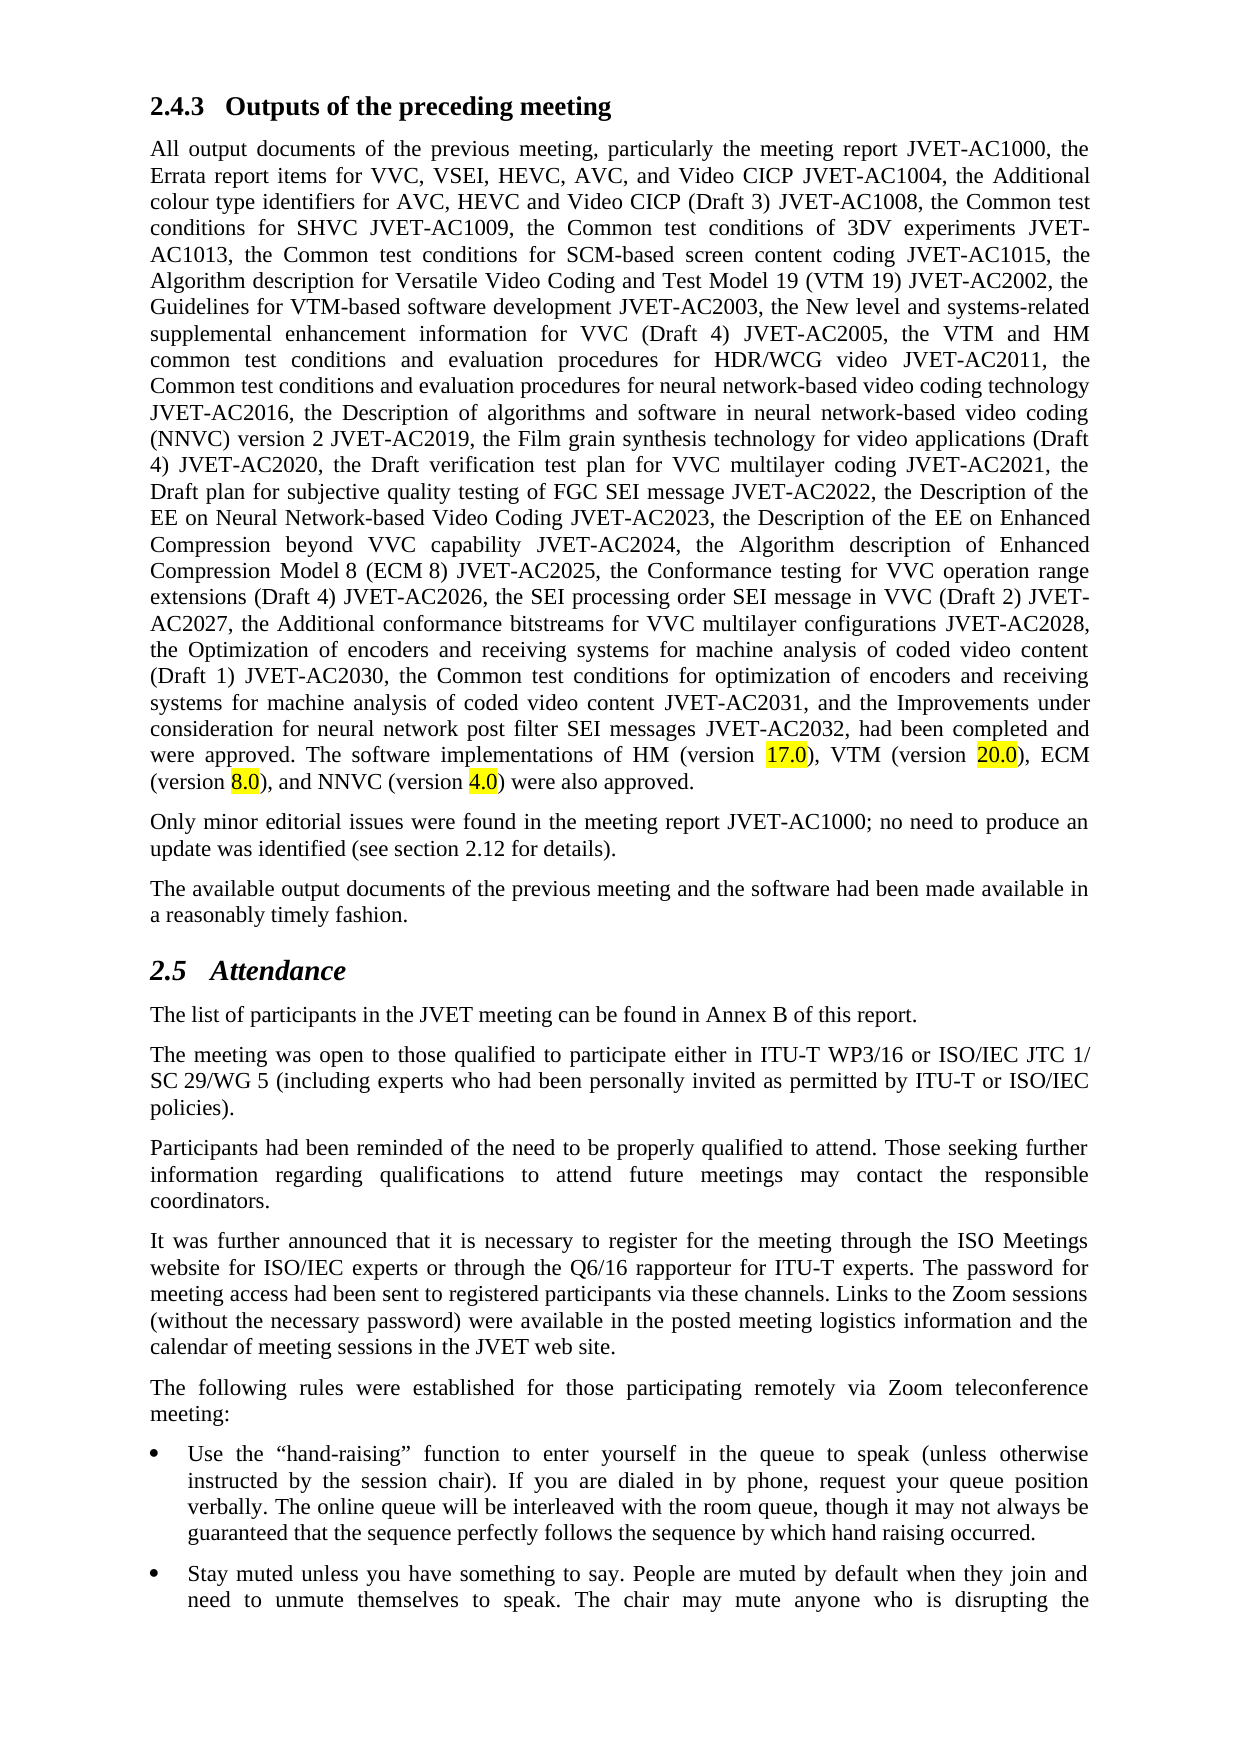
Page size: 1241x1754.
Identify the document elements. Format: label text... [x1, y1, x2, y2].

text All output documents of the previous meeting, particularly the meeting report JVET-AC1000, the Errata report items for VVC, VSEI, HEVC, AVC, and Video CICP JVET-AC1004, the Additional colour type identifiers for AVC, HEVC and Video CICP (Draft 3) JVET-AC1008, the Common test conditions for SHVC JVET-AC1009, the Common test conditions of 3DV experiments JVET-AC1013, the Common test conditions for SCM-based screen content coding JVET-AC1015, the Algorithm description for Versatile Video Coding and Test Model 19 (VTM 19) JVET-AC2002, the Guidelines for VTM-based software development JVET-AC2003, the New level and systems-related supplemental enhancement information for VVC (Draft 4) JVET-AC2005, the VTM and HM common test conditions and evaluation procedures for HDR/WCG video JVET-AC2011, the Common test conditions and evaluation procedures for neural network-based video coding technology JVET-AC2016, the Description of algorithms and software in neural network-based video coding (NNVC) version 2 JVET-AC2019, the Film grain synthesis technology for video applications (Draft 4) JVET-AC2020, the Draft verification test plan for VVC multilayer coding JVET-AC2021, the Draft plan for subjective quality testing of FGC SEI message JVET-AC2022, the Description of the EE on Neural Network-based Video Coding JVET-AC2023, the Description of the EE on Enhanced Compression beyond VVC capability JVET-AC2024, the Algorithm description of Enhanced Compression Model 8 (ECM 8) JVET-AC2025, the Conformance testing for VVC operation range extensions (Draft 4) JVET-AC2026, the SEI processing order SEI message in VVC (Draft 2) JVET-AC2027, the Additional conformance bitstreams for VVC multilayer configurations JVET-AC2028, the Optimization of encoders and receiving systems for machine analysis of coded video content (Draft 1) JVET-AC2030, the Common test conditions for optimization of encoders and receiving systems for machine analysis of coded video content JVET-AC2031, and the Improvements under consideration for neural network post filter SEI messages JVET-AC2032, had been completed and were approved. The software implementations of HM (version 17.0), VTM (version 20.0), ECM (version 8.0), and NNVC (version 4.0) were also approved. [150, 135, 1090, 794]
list Use the “hand-raising” function to enter yourself in the queue to speak (unless otherwise instructed by the session chair). If you are dialed in by phone, request your queue position verbally. The online queue will be interleaved with the room queue, though it may not always be guaranteed that the sequence perfectly follows the sequence by which hand raising occurred. [150, 1440, 1090, 1546]
subtitle Attendance [150, 953, 1090, 986]
subtitle Outputs of the preceding meeting [150, 90, 1090, 121]
text It was further announced that it is necessary to register for the meeting through the ISO Meetings website for ISO/IEC experts or through the Q6/16 rapporteur for ITU-T experts. The password for meeting access had been sent to registered participants via these channels. Links to the Zoom sessions (without the necessary password) were available in the posted meeting logistics information and the calendar of meeting sessions in the JVET web site. [150, 1228, 1090, 1359]
text Only minor editorial issues were found in the meeting report JVET-AC1000; no need to produce an update was identified (see section 2.12 for details). [150, 808, 1090, 861]
text The list of participants in the JVET meeting can be found in Annex B of this report. [150, 1001, 1090, 1027]
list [150, 1560, 1090, 1613]
text Participants had been reminded of the need to be properly qualified to attend. Those seeking further information regarding qualifications to attend future meetings may contact the responsible coordinators. [150, 1134, 1090, 1213]
text The following rules were established for those participating remotely via Zoom teleconference meeting: [150, 1373, 1090, 1426]
text The available output documents of the previous meeting and the software had been made available in a reasonably timely fashion. [150, 875, 1090, 928]
text The meeting was open to those qualified to participate either in ITU-T WP3/16 or ISO/IEC JTC 1/‌SC 29/‌WG 5 (including experts who had been personally invited as permitted by ITU-T or ISO/IEC policies). [150, 1041, 1090, 1120]
